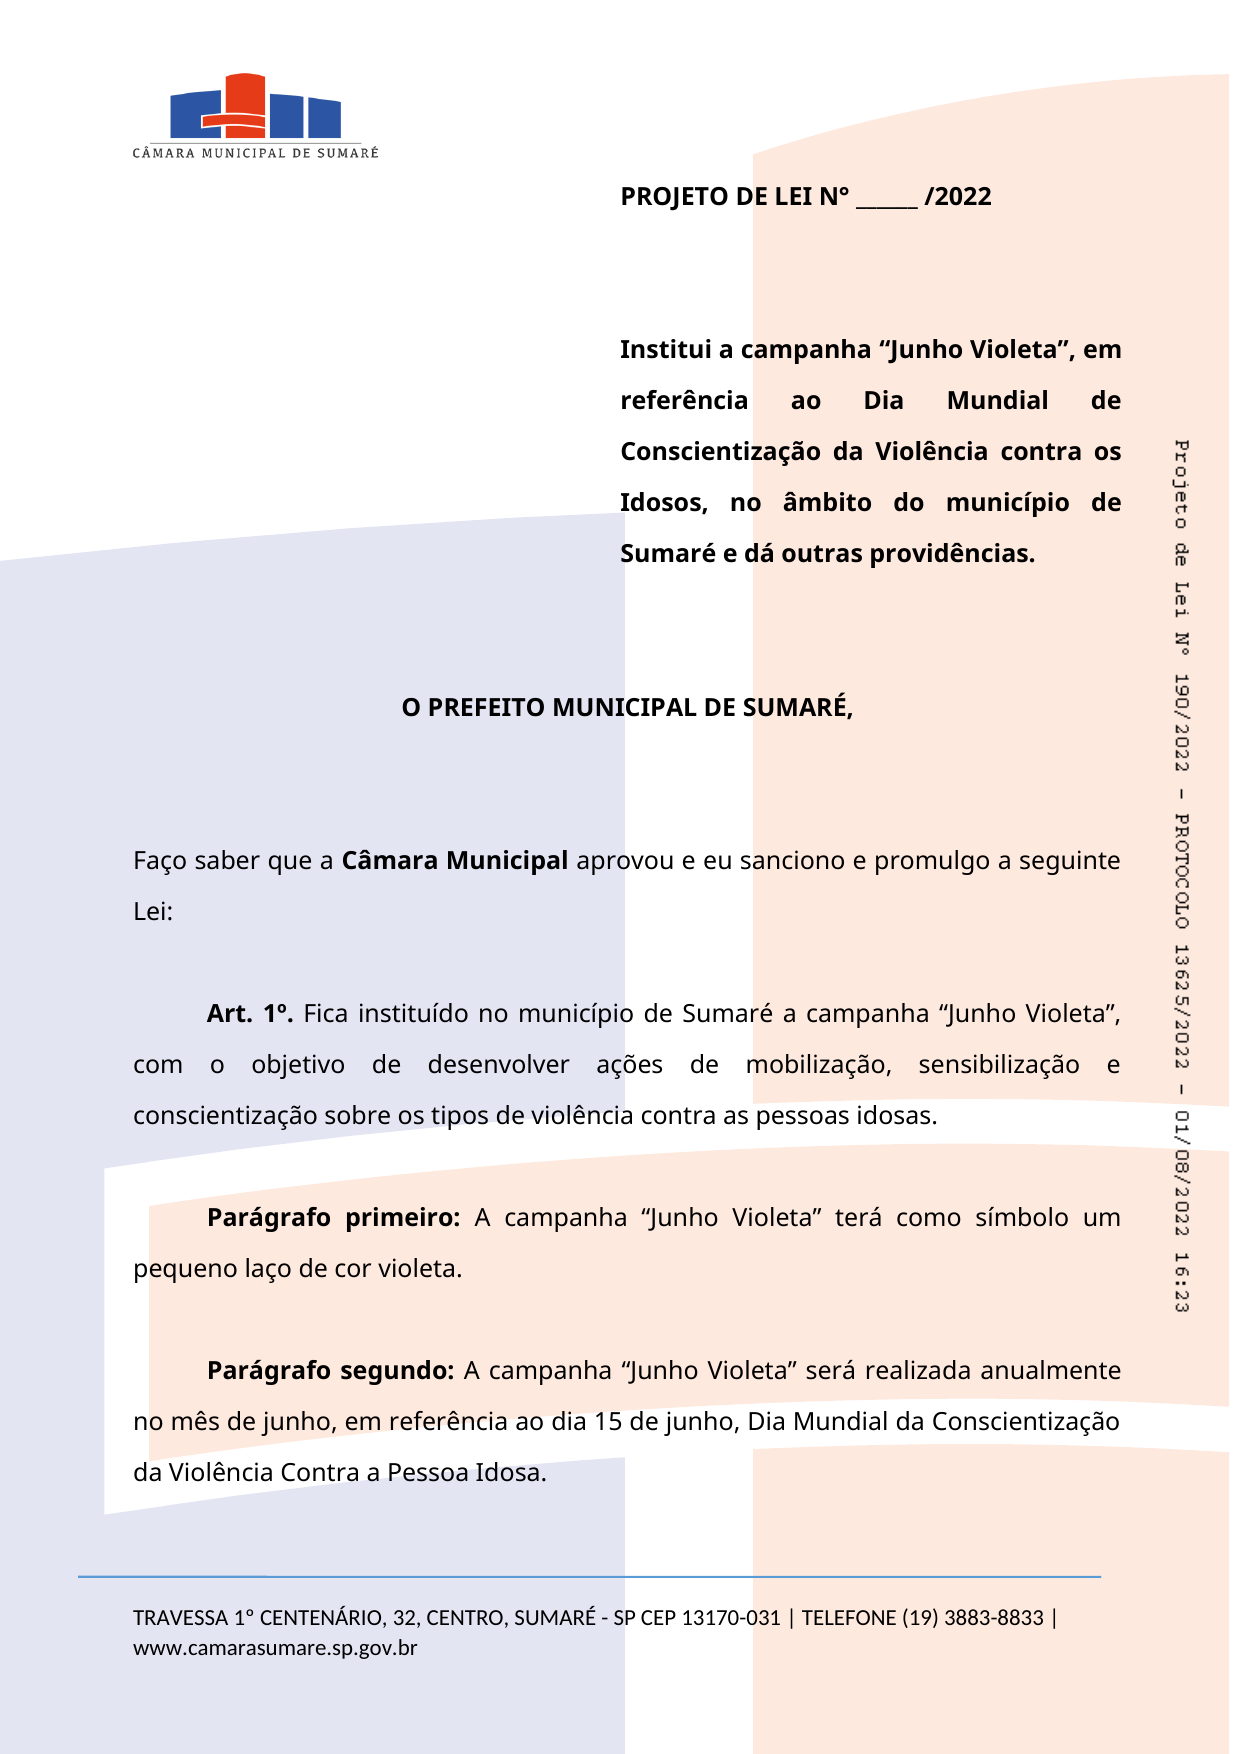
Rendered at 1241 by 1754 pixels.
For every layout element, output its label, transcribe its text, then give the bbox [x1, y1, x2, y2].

text PROJETO DE LEI N° ______ /2022 [620, 179, 1122, 213]
text Institui a campanha “Junho Violeta”, em referência ao Dia Mundial de Conscientização da Violência contra os Idosos, no âmbito do município de Sumaré e dá outras providências. [620, 332, 1122, 570]
text Parágrafo segundo: A campanha “Junho Violeta” será realizada anualmente no mês de junho, em referência ao dia 15 de junho, Dia Mundial da Conscientização da Violência Contra a Pessoa Idosa. [133, 1353, 1122, 1489]
picture [132, 73, 380, 160]
text Faço saber que a Câmara Municipal aprovou e eu sanciono e promulgo a seguinte Lei: [133, 842, 1122, 927]
text Parágrafo primeiro: A campanha “Junho Violeta” terá como símbolo um pequeno laço de cor violeta. [133, 1199, 1122, 1285]
text O PREFEITO MUNICIPAL DE SUMARÉ, [133, 689, 1122, 723]
picture [1150, 436, 1213, 1318]
text Art. 1º. Fica instituído no município de Sumaré a campanha “Junho Violeta”, com o objetivo de desenvolver ações de mobilização, sensibilização e conscientização sobre os tipos de violência contra as pessoas idosas. [133, 995, 1122, 1132]
